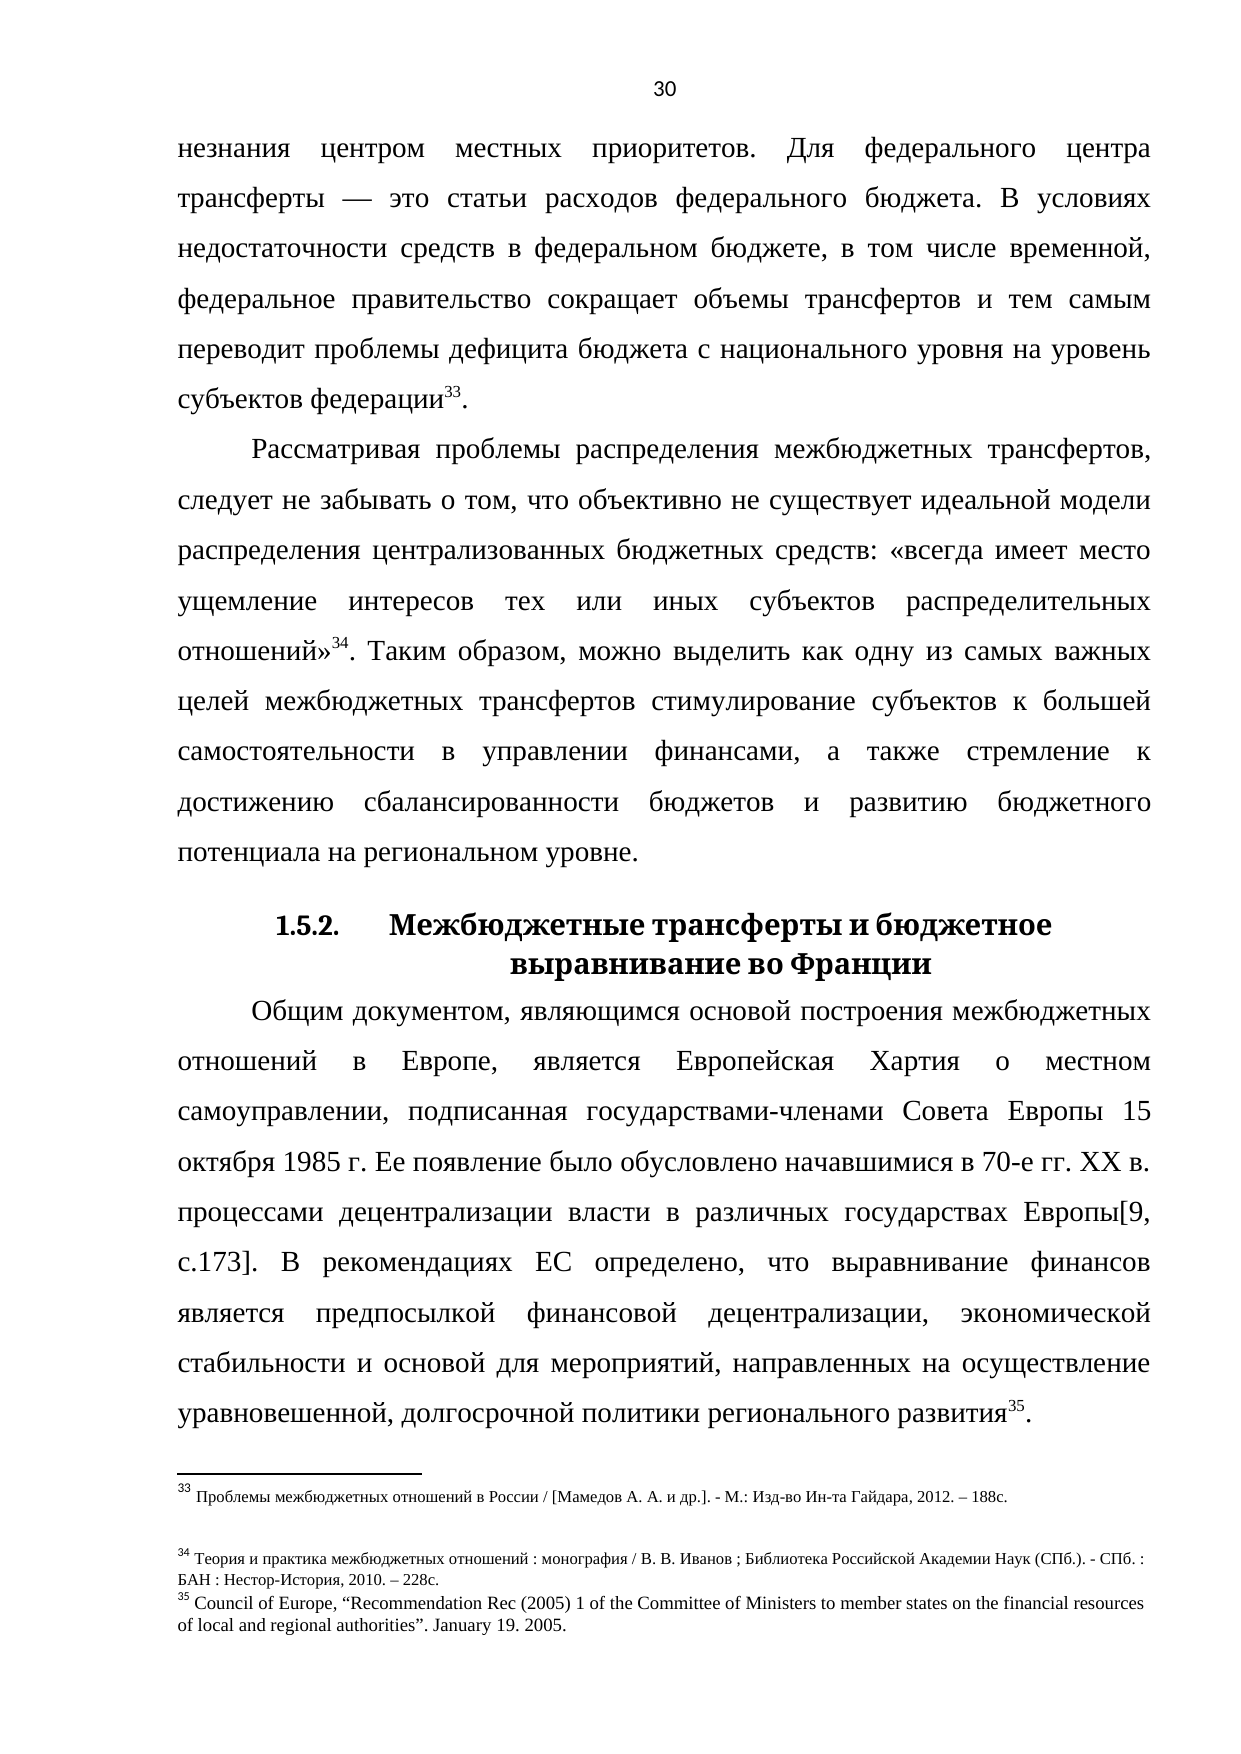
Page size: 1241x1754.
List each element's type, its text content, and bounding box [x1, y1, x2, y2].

text Общим документом, являющимся основой построения межбюджетных отношений в Европе, является Европейская Хартия о местном самоуправлении, подписанная государствами-членами Совета Европы 15 октября 1985 г. Ее появление было обусловлено начавшимися в 70-е гг. XX в. процессами децентрализации власти в различных государствах Европы[9, c.173]. В рекомендациях ЕС определено, что выравнивание финансов является предпосылкой финансовой децентрализации, экономической стабильности и основой для мероприятий, направленных на осуществление уравновешенной, долгосрочной политики регионального развития. [177, 993, 1152, 1429]
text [177, 130, 1152, 415]
text Рассматривая проблемы распределения межбюджетных трансфертов, следует не забывать о том, что объективно не существует идеальной модели распределения централизованных бюджетных средств: «всегда имеет место ущемление интересов тех или иных субъектов распределительных отношений». Таким образом, можно выделить как одну из самых важных целей межбюджетных трансфертов стимулирование субъектов к большей самостоятельности в управлении финансами, а также стремление к достижению сбалансированности бюджетов и развитию бюджетного потенциала на региональном уровне. [177, 432, 1152, 868]
subtitle Межбюджетные трансферты и бюджетное выравнивание во Франции [177, 909, 1152, 982]
